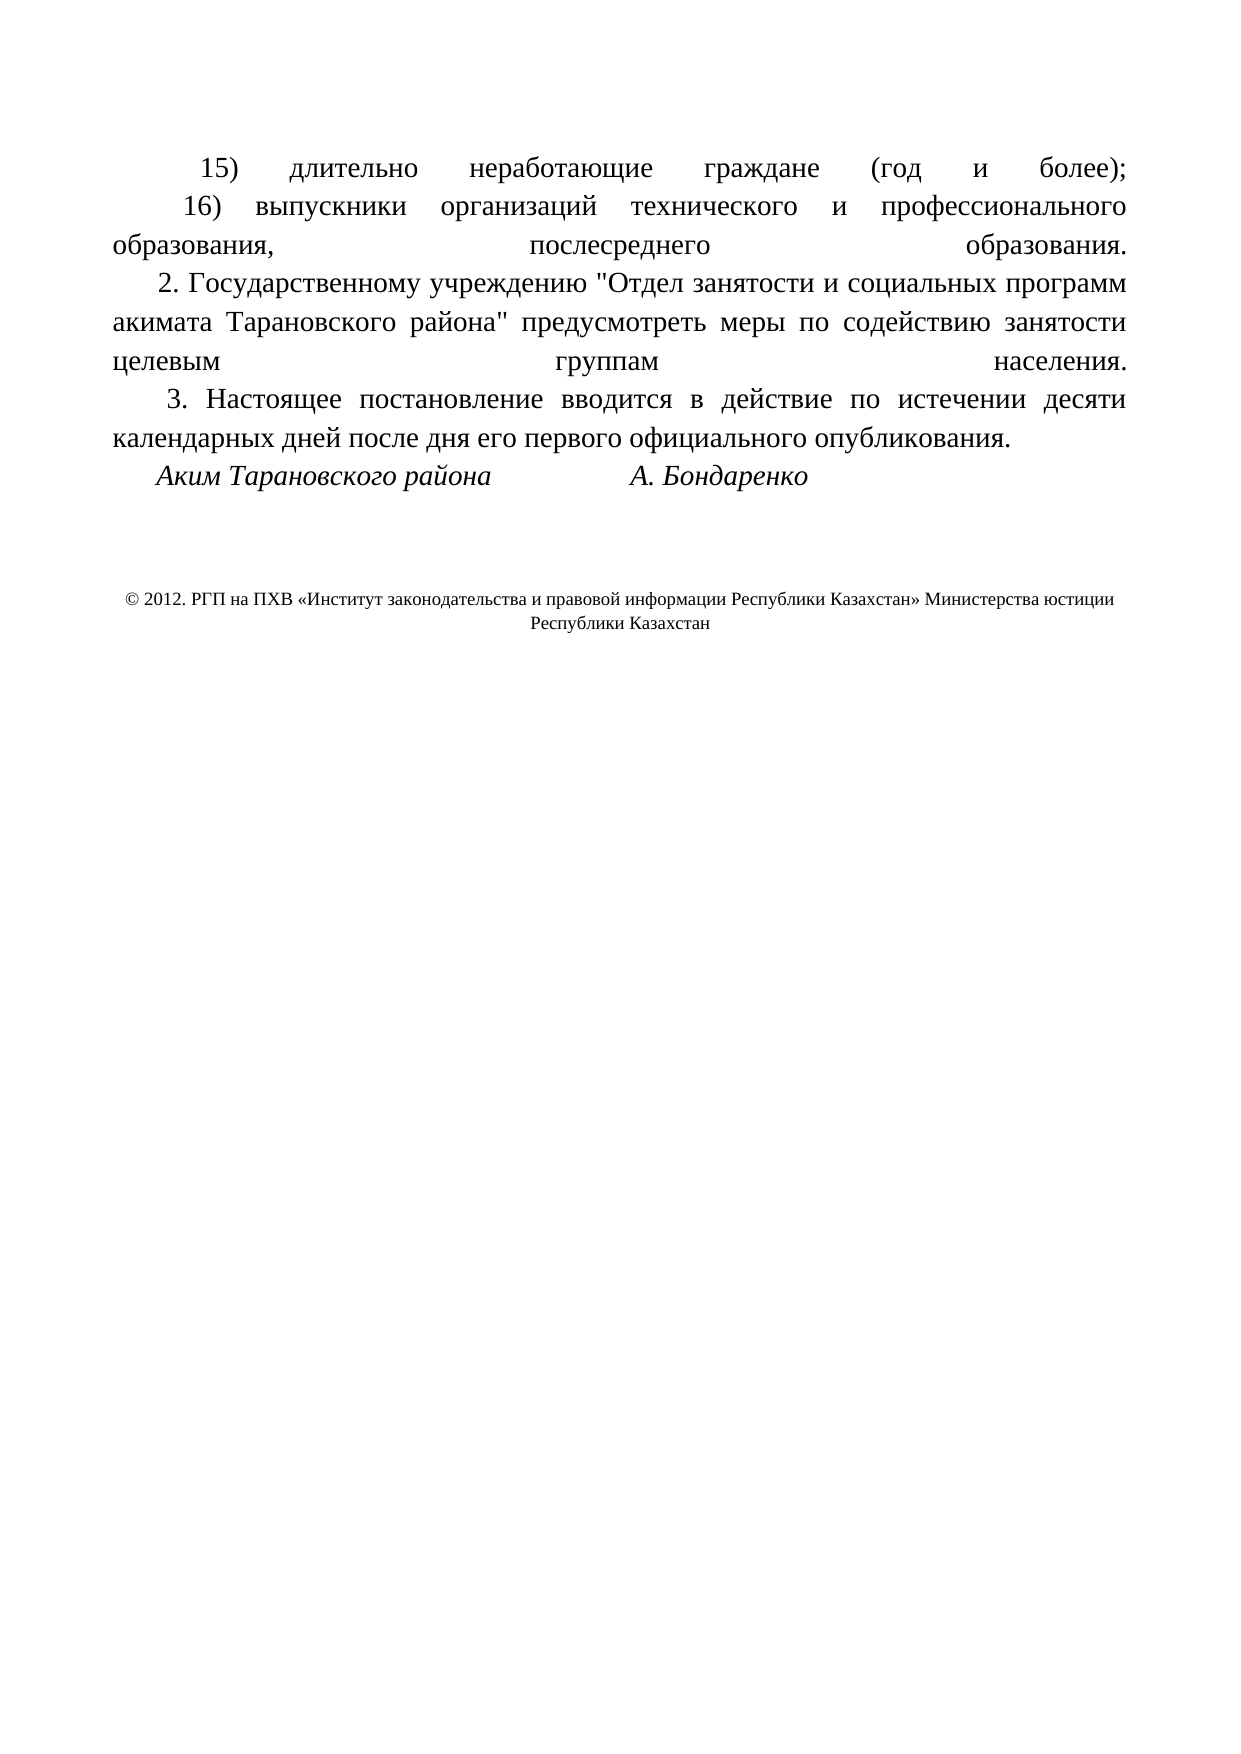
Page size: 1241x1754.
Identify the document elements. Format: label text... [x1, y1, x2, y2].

text Аким Тарановского района А. Бондаренко [112, 458, 1128, 492]
text © 2012. РГП на ПХВ «Институт законодательства и правовой информации Республики Казахстан» Министерства юстиции Республики Казахстан [112, 587, 1128, 634]
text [112, 150, 1128, 453]
